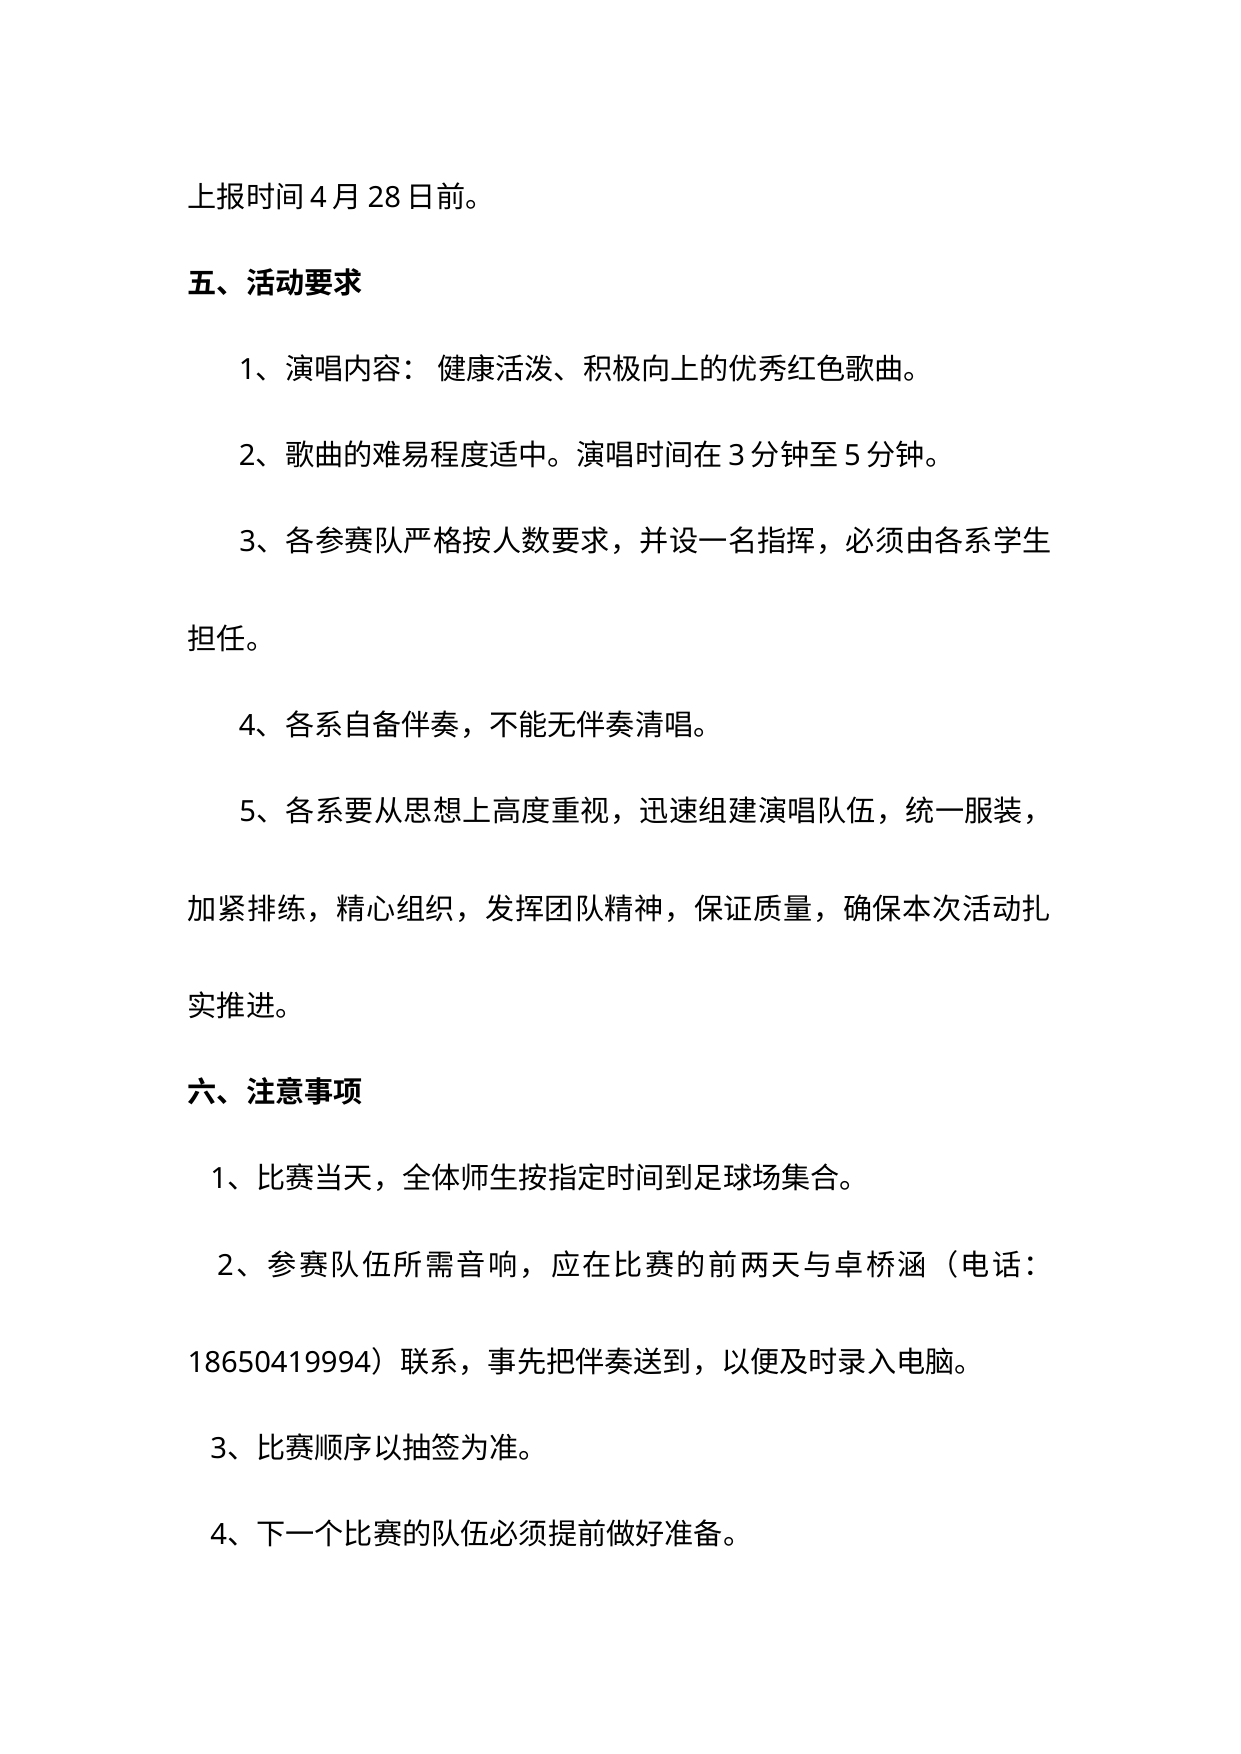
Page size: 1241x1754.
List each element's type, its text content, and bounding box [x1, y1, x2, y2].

text 2、参赛队伍所需音响，应在比赛的前两天与卓桥涵（电话：18650419994）联系，事先把伴奏送到，以便及时录入电脑。 [187, 1230, 1053, 1392]
list 注意事项 [187, 1057, 1053, 1122]
text 4、下一个比赛的队伍必须提前做好准备。 [187, 1499, 1053, 1564]
text 3、各参赛队严格按人数要求，并设一名指挥，必须由各系学生担任。 [187, 507, 1053, 669]
list 活动要求 [187, 248, 1053, 313]
text 3、比赛顺序以抽签为准。 [187, 1413, 1053, 1478]
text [187, 162, 1053, 227]
text 2、歌曲的难易程度适中。演唱时间在3分钟至5分钟。 [187, 420, 1053, 485]
text 1、演唱内容： 健康活泼、积极向上的优秀红色歌曲。 [187, 334, 1053, 399]
text 1、比赛当天，全体师生按指定时间到足球场集合。 [187, 1144, 1053, 1209]
text 5、各系要从思想上高度重视，迅速组建演唱队伍，统一服装，加紧排练，精心组织，发挥团队精神，保证质量，确保本次活动扎实推进。 [187, 776, 1053, 1036]
text 4、各系自备伴奏，不能无伴奏清唱。 [187, 690, 1053, 755]
